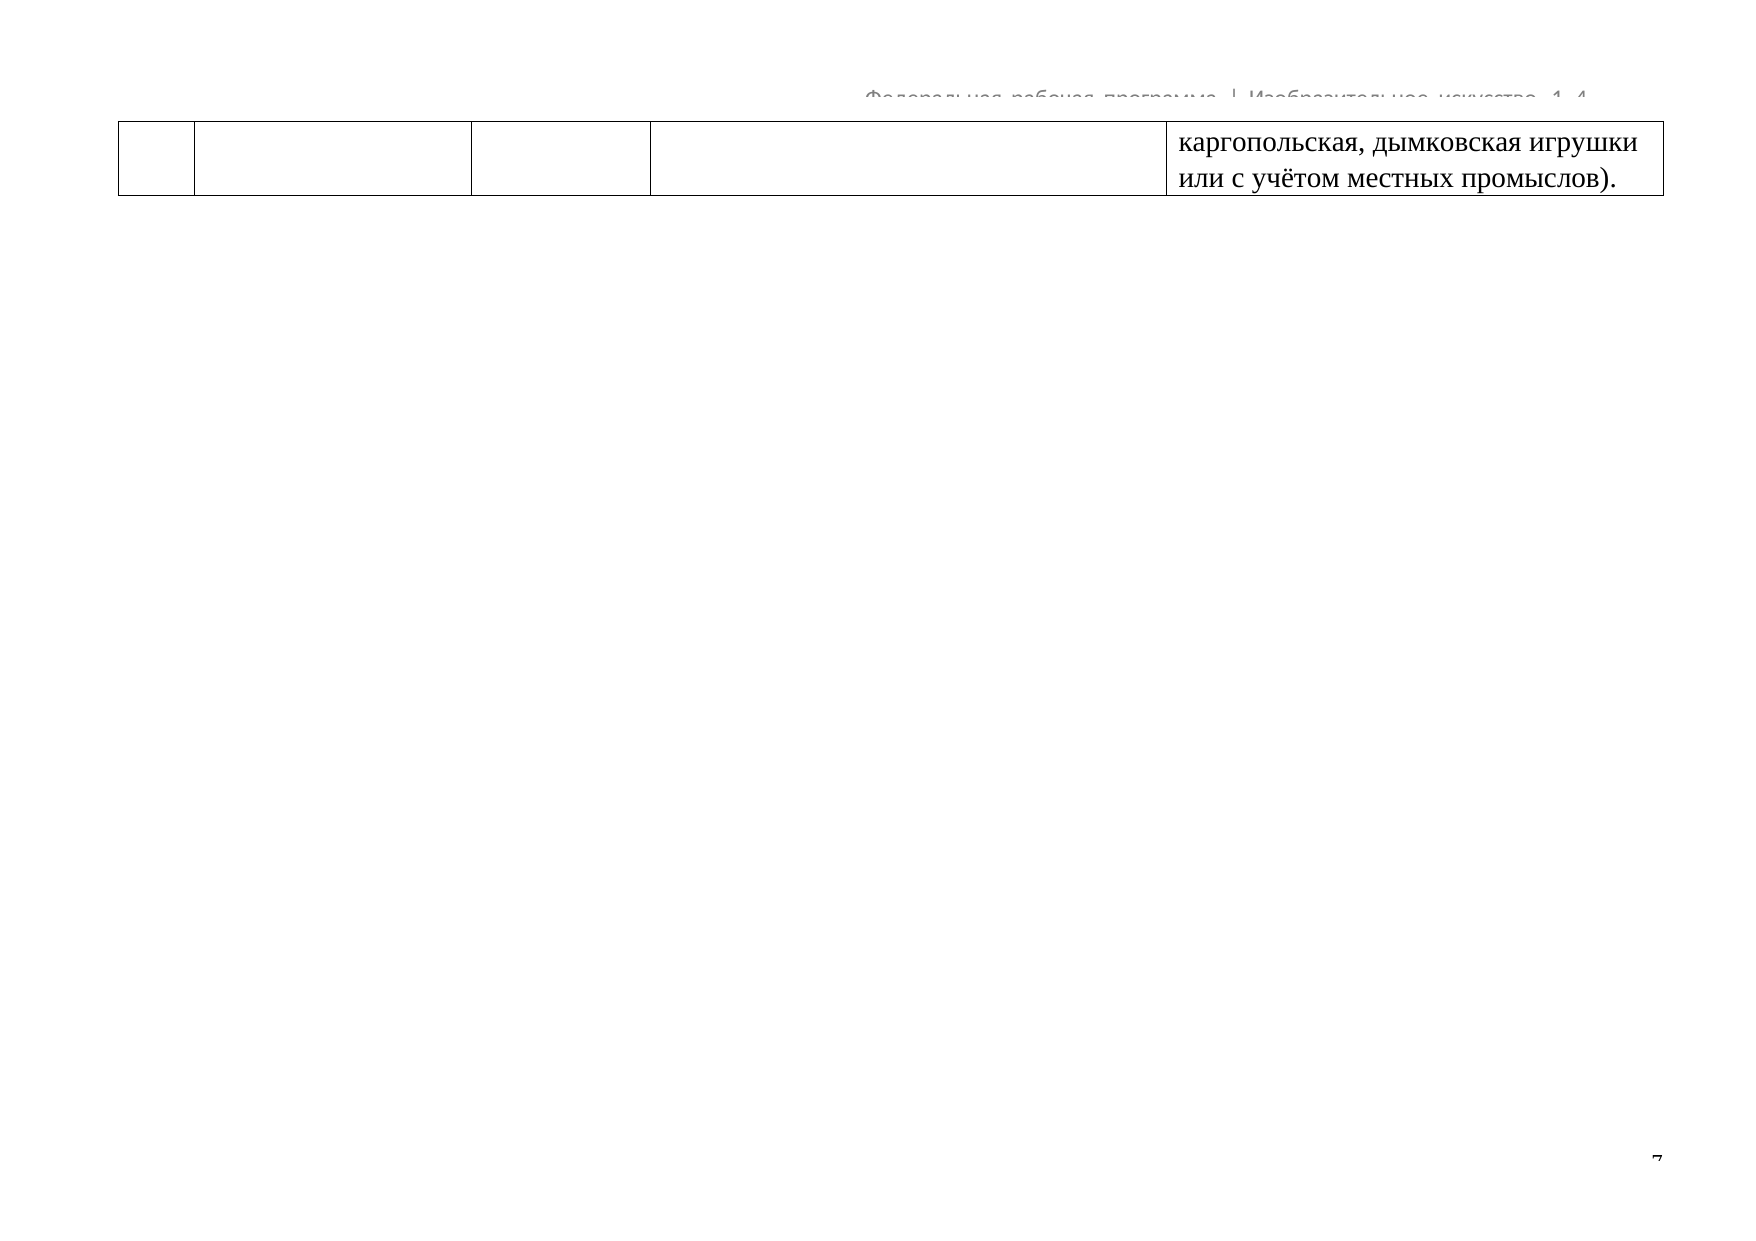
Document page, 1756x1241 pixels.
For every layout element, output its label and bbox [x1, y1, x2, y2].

table_header [651, 122, 1166, 195]
table_header [119, 122, 194, 195]
table_header [195, 122, 471, 195]
table_header [472, 122, 650, 195]
table_header [1167, 122, 1663, 195]
